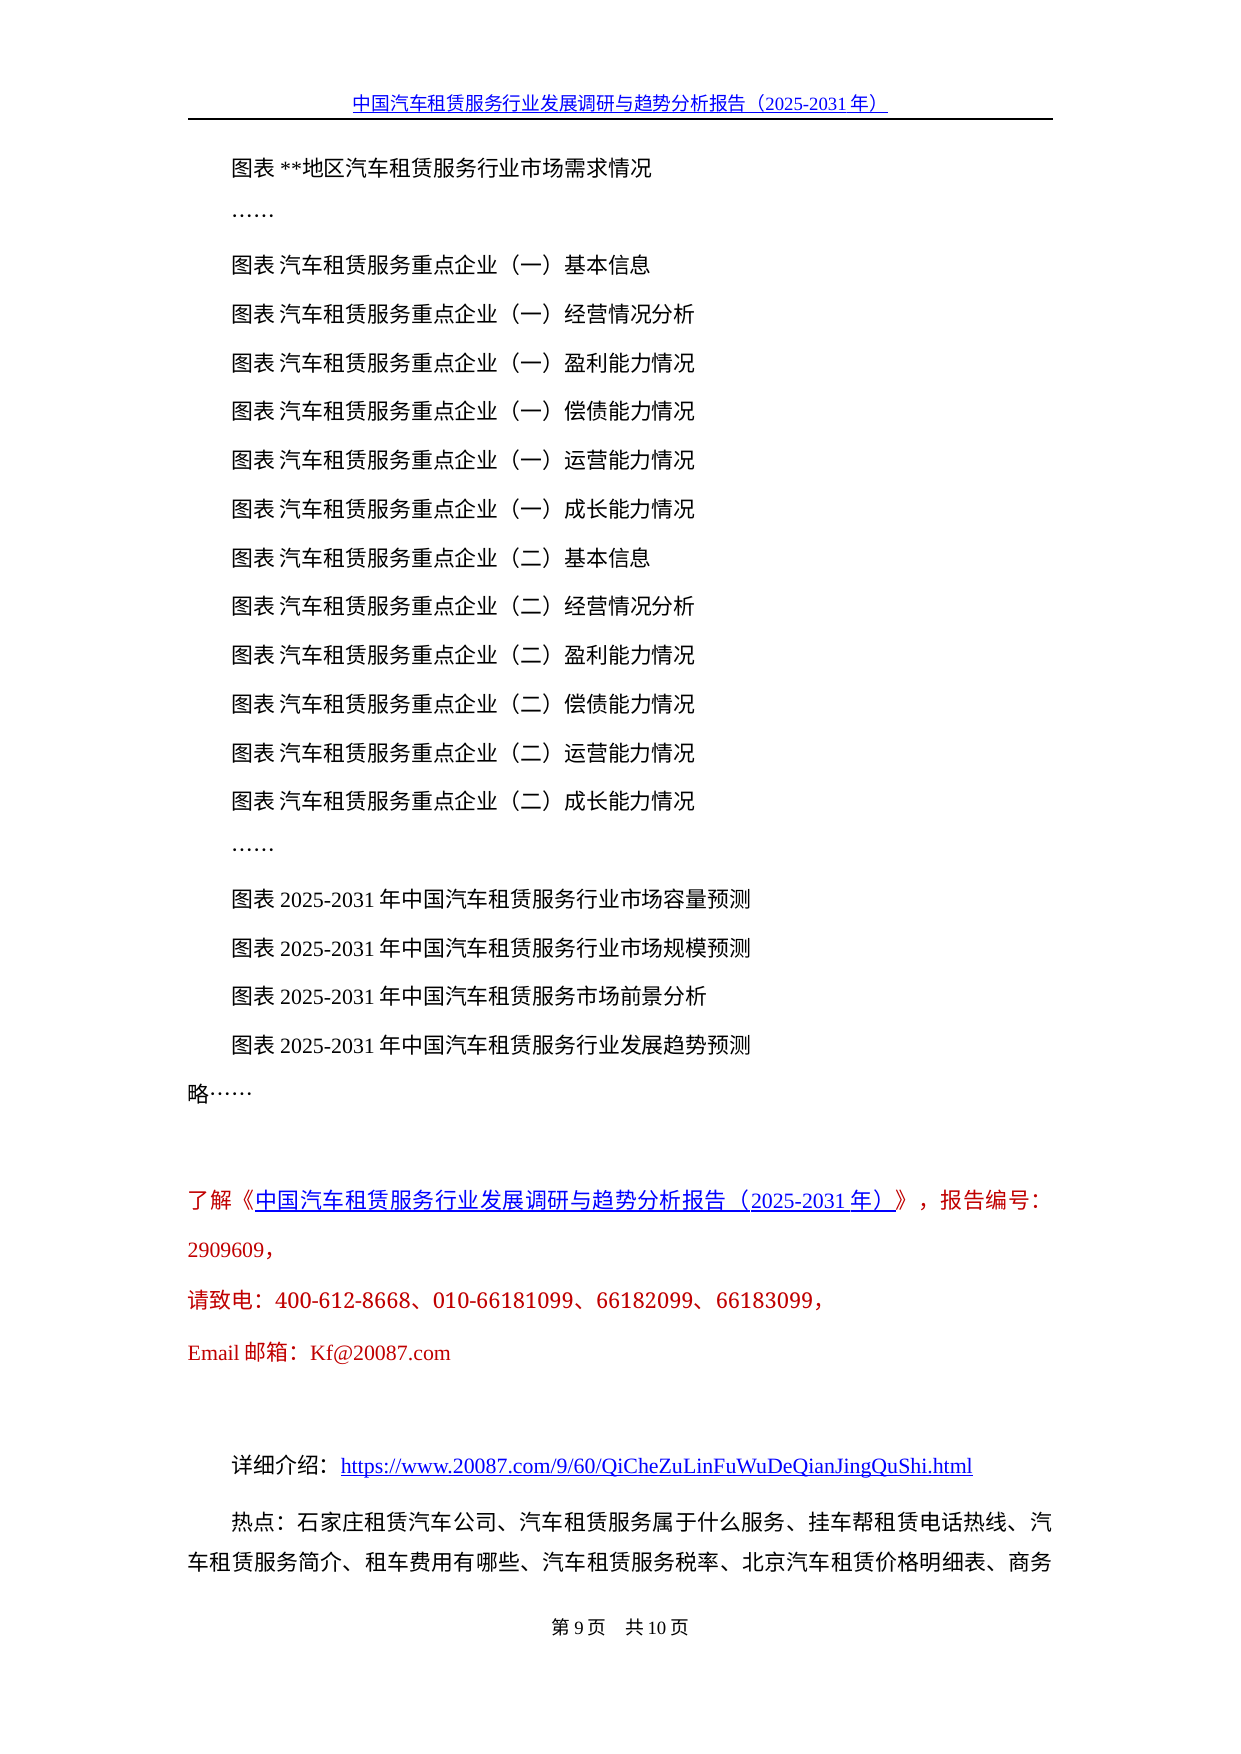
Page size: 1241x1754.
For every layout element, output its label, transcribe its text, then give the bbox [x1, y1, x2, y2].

text 详细介绍：https://www.20087.com/9/60/QiCheZuLinFuWuDeQianJingQuShi.html [187, 1448, 1053, 1480]
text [187, 1504, 1053, 1577]
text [187, 150, 1053, 1109]
text 请致电：400-612-8668、010-66181099、66182099、66183099， [187, 1283, 1053, 1316]
text 了解《中国汽车租赁服务行业发展调研与趋势分析报告（2025-2031年）》，报告编号：2909609， [187, 1183, 1053, 1264]
text Email邮箱：Kf@20087.com [187, 1335, 1053, 1367]
